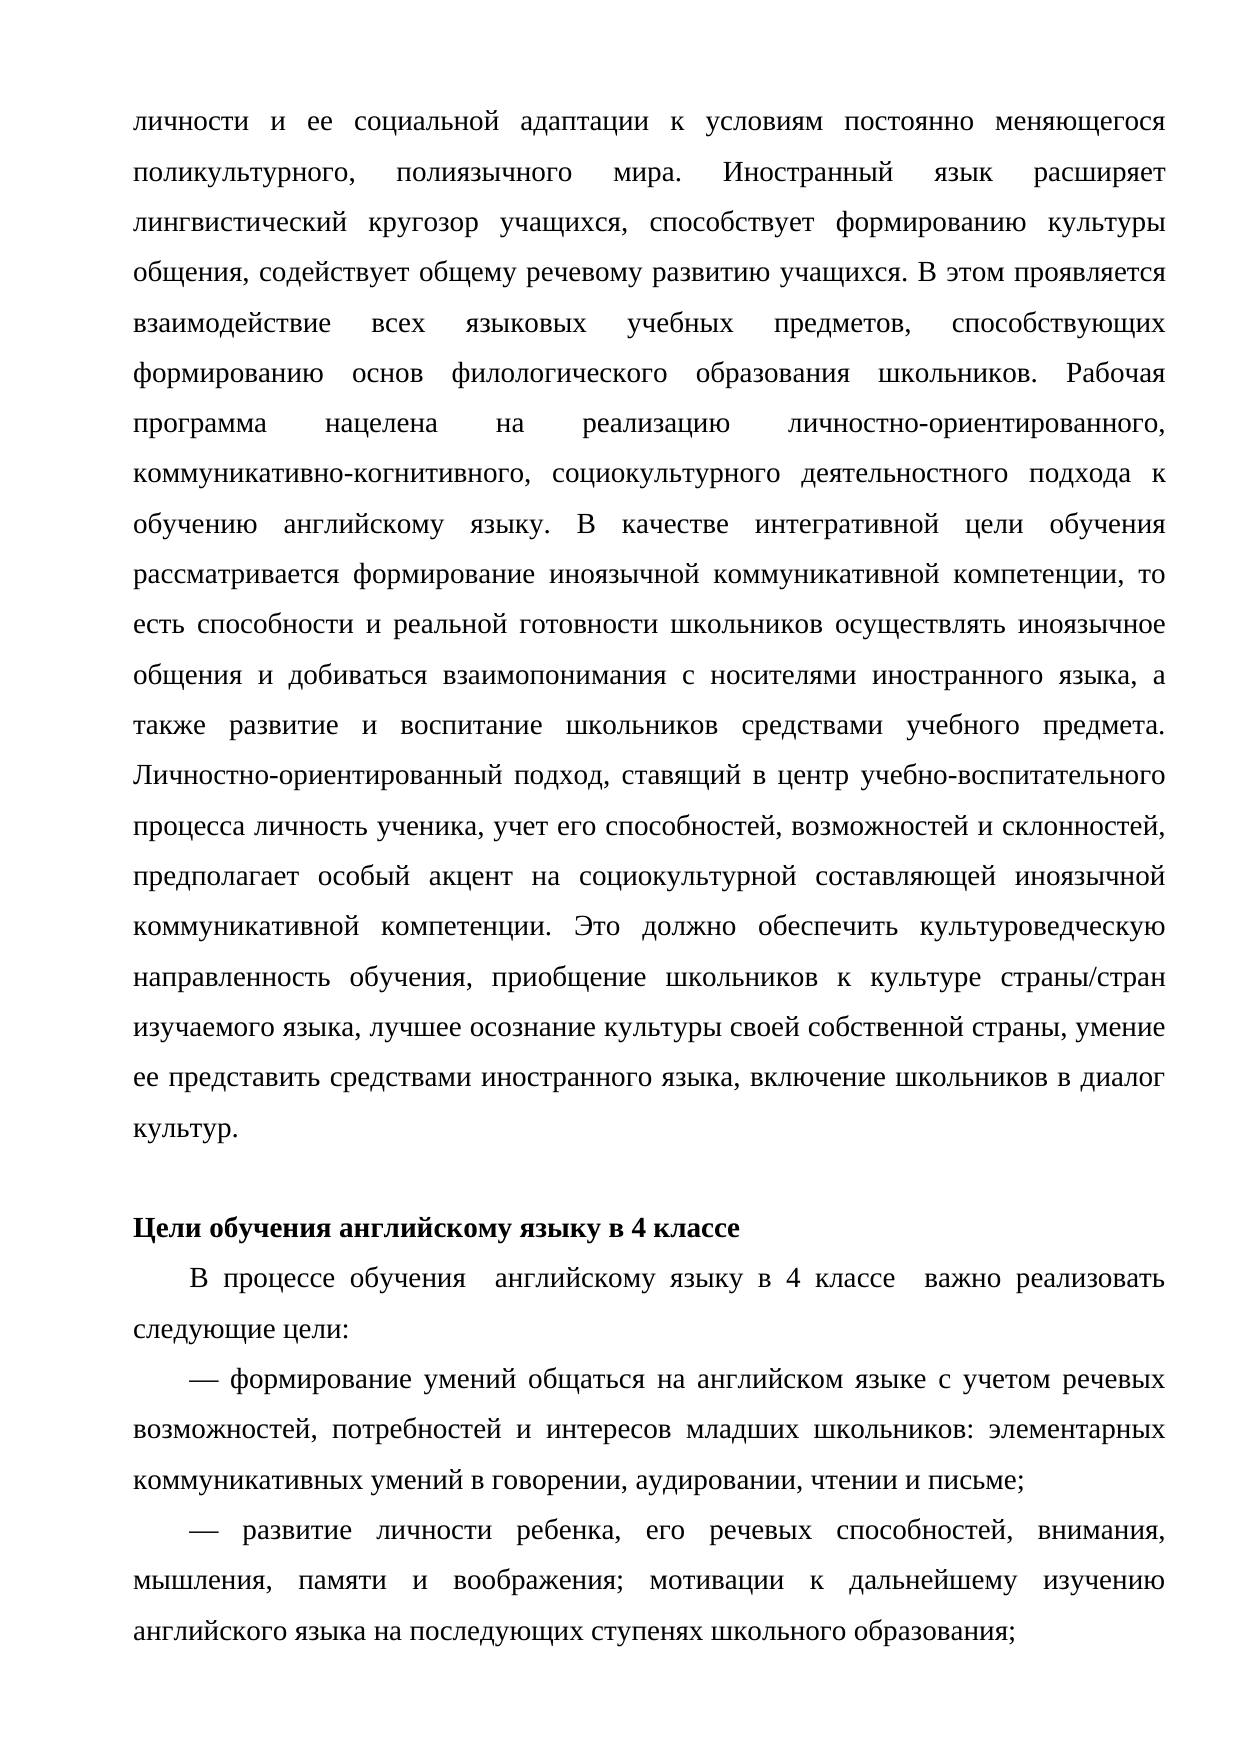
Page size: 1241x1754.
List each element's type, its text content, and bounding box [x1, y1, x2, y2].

text В процессе обучения английскому языку в 4 классе важно реализовать следующие цели: [133, 1261, 1167, 1344]
text — развитие личности ребенка, его речевых способностей, внимания, мышления, памяти и воображения; мотивации к дальнейшему изучению английского языка на последующих ступенях школьного образования; [133, 1512, 1167, 1646]
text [133, 103, 1167, 1143]
text — формирование умений общаться на английском языке с учетом речевых возможностей, потребностей и интересов младших школьников: элементарных коммуникативных умений в говорении, аудировании, чтении и письме; [133, 1361, 1167, 1495]
text Цели обучения английскому языку в 4 классе [133, 1210, 1167, 1244]
